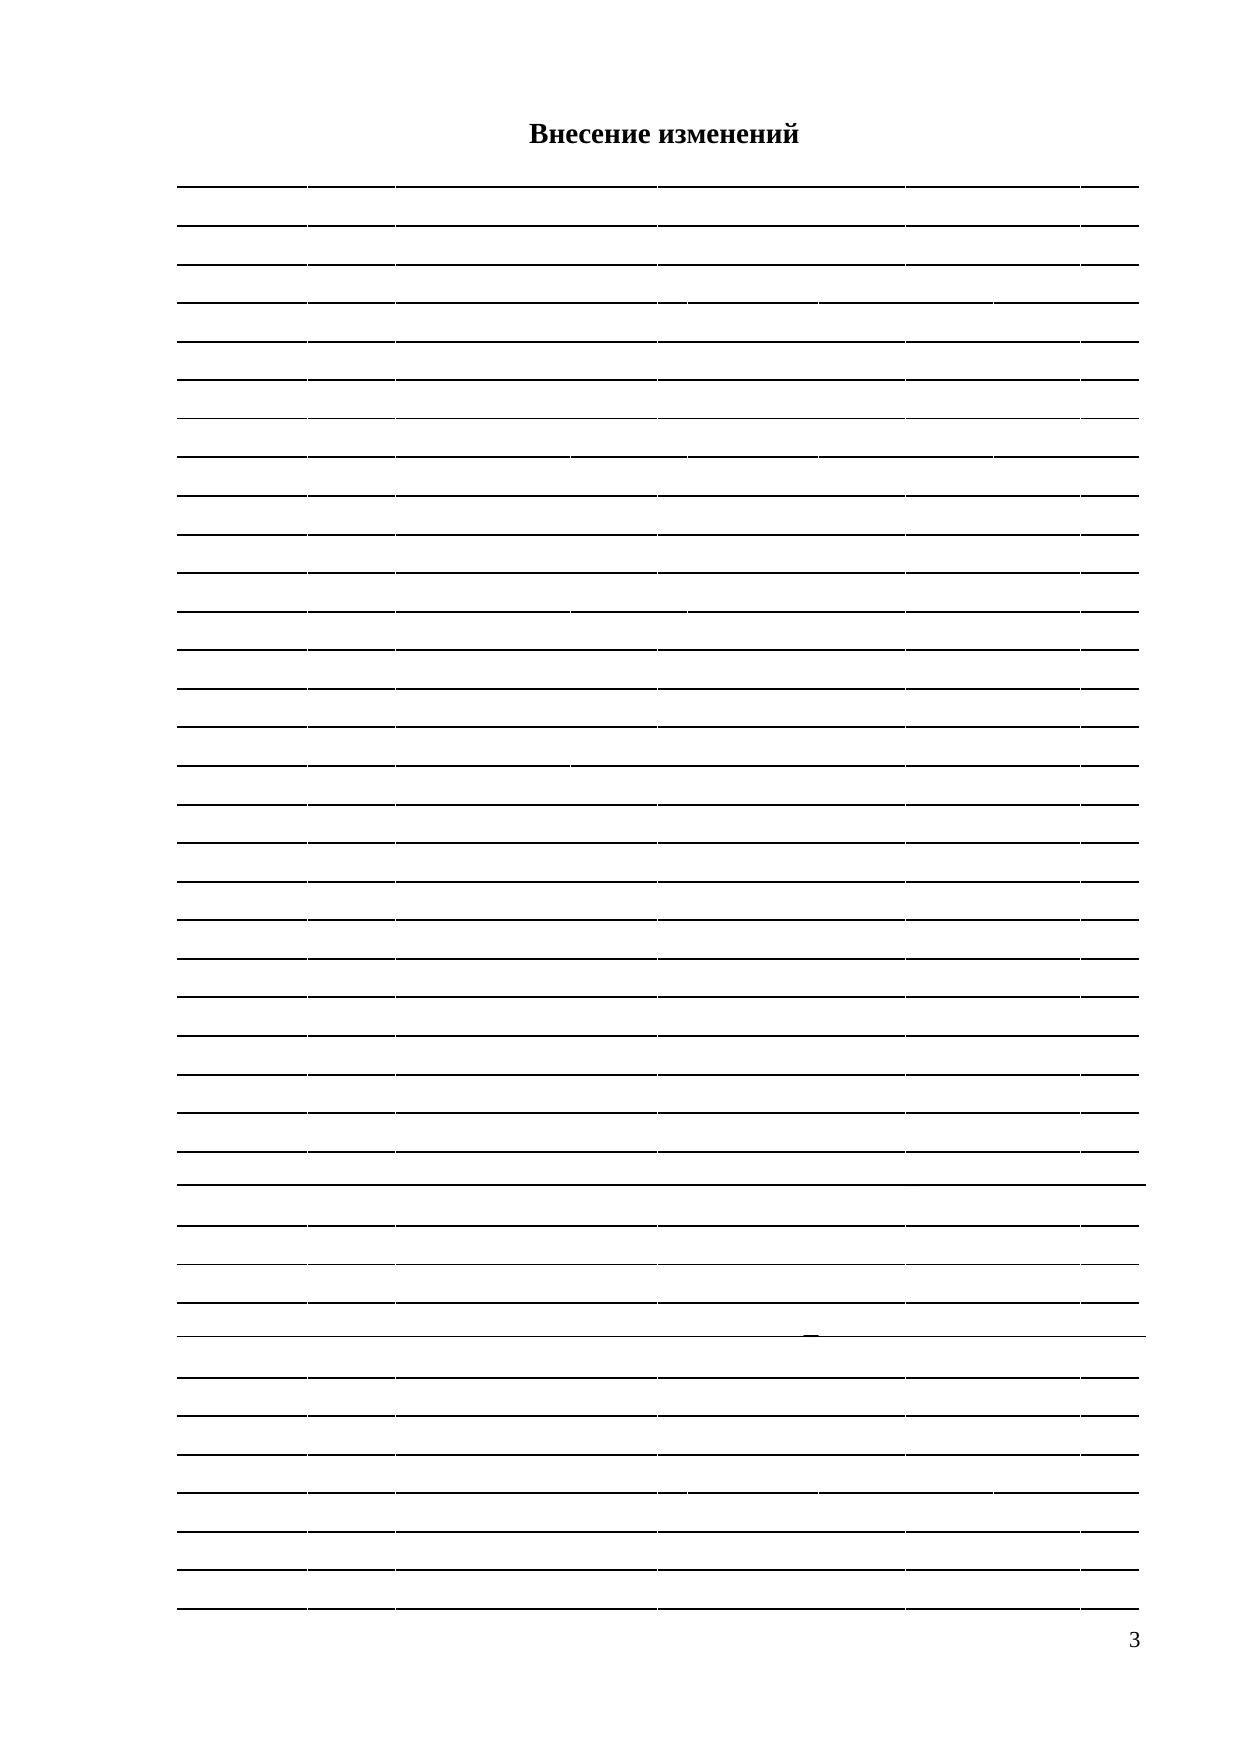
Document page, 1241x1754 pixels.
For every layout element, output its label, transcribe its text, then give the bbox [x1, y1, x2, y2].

subtitle _ [177, 1297, 1221, 1340]
text _ [177, 1146, 1221, 1188]
subtitle Внесение изменений [266, 116, 1062, 149]
